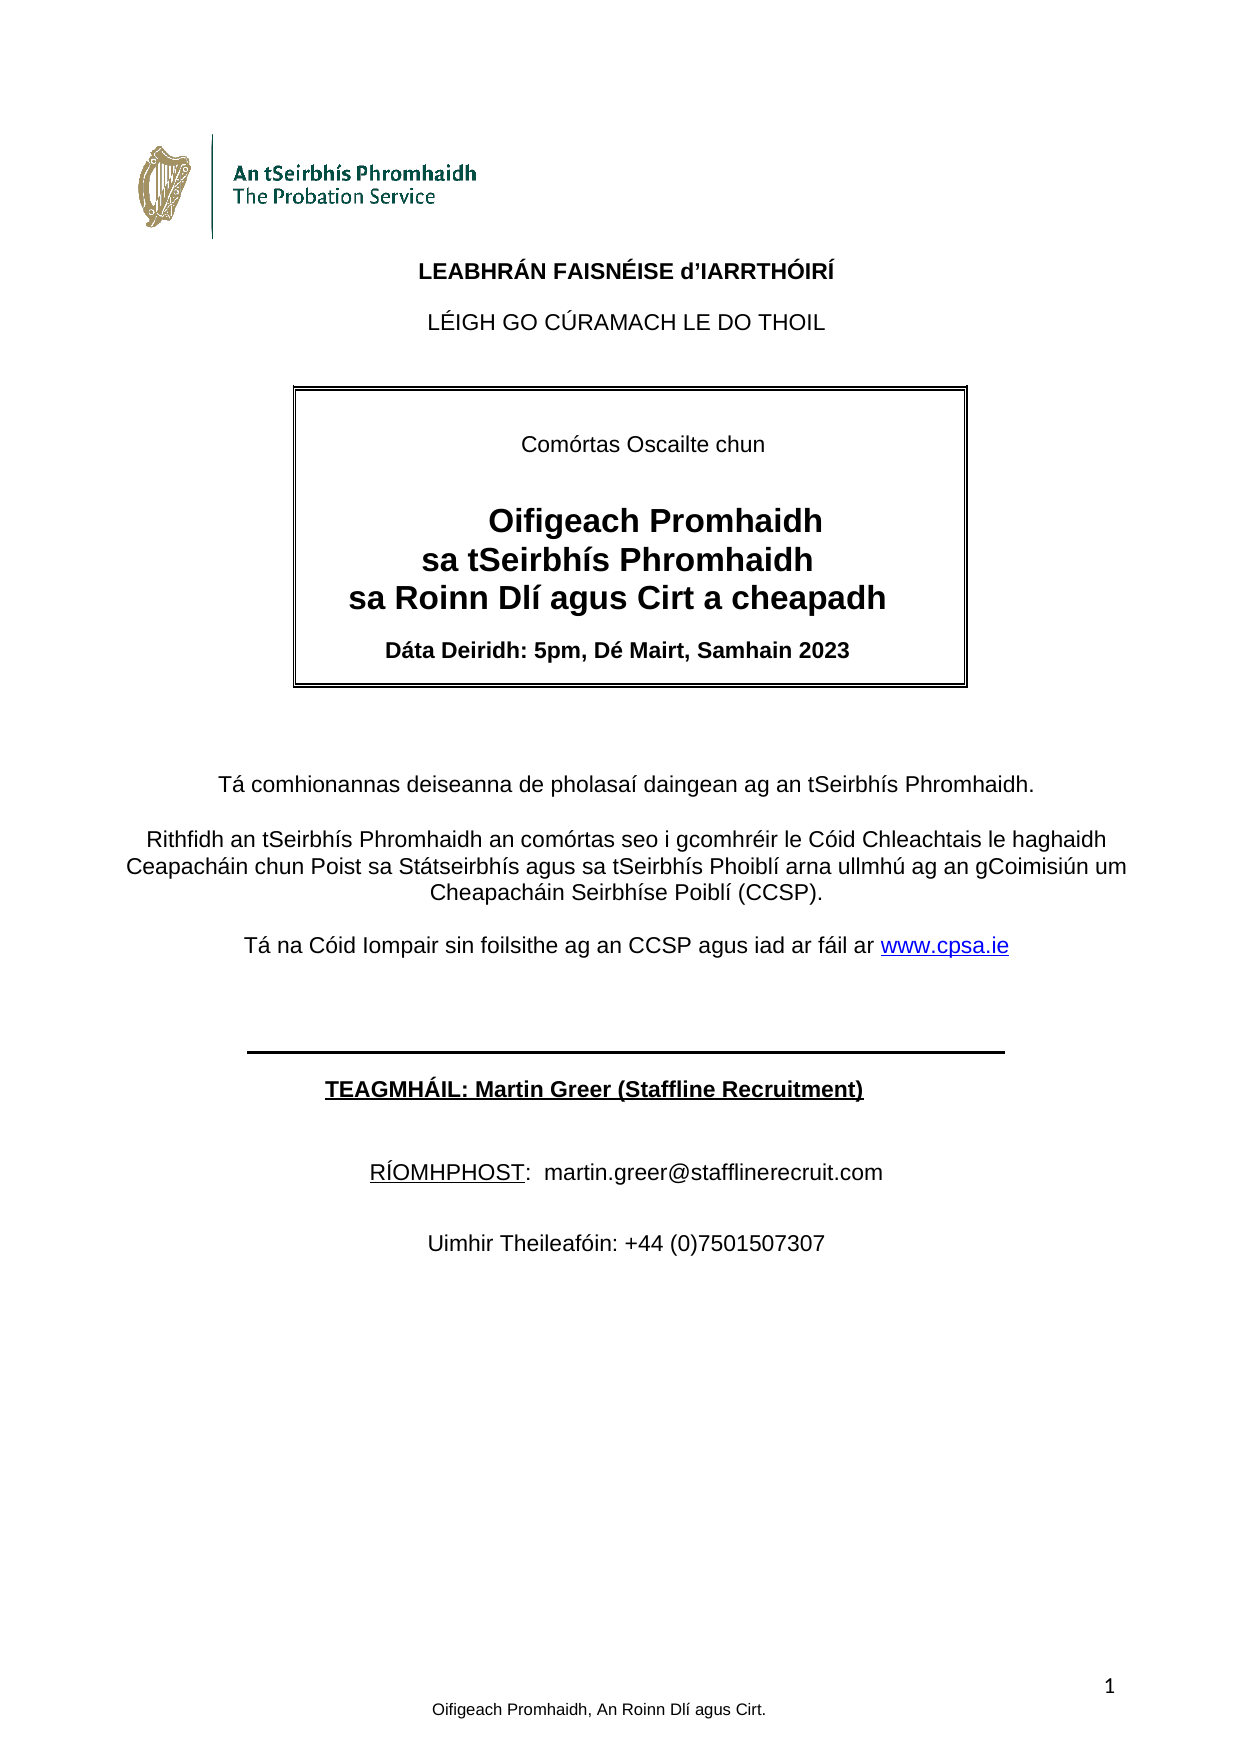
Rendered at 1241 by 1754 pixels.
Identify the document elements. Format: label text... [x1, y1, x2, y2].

text sa Roinn Dlí agus Cirt a cheapadh [342, 578, 893, 617]
text TEAGMHÁIL: Martin Greer (Staffline Recruitment) [112, 1076, 1075, 1102]
text sa tSeirbhís Phromhaidh [342, 540, 893, 578]
text Tá na Cóid Iompair sin foilsithe ag an CCSP agus iad ar fáil ar www.cpsa.ie [113, 932, 1140, 958]
text LÉIGH GO CÚRAMACH LE DO THOIL [112, 308, 1140, 335]
subtitle LEABHRÁN FAISNÉISE d’IARRTHÓIRÍ [112, 258, 1140, 284]
text Tá comhionannas deiseanna de pholasaí daingean ag an tSeirbhís Phromhaidh. [112, 771, 1140, 798]
text Oifigeach Promhaidh [146, 501, 1140, 540]
text Comórtas Oscailte chun [146, 431, 1140, 457]
picture [112, 108, 503, 258]
text Uimhir Theileafóin: +44 (0)7501507307 [112, 1230, 1140, 1256]
text RÍOMHPHOST: martin.greer@stafflinerecruit.com [112, 1159, 1140, 1186]
subtitle Dáta Deiridh: 5pm, Dé Mairt, Samhain 2023 [112, 637, 1122, 663]
text Rithfidh an tSeirbhís Phromhaidh an comórtas seo i gcomhréir le Cóid Chleachtais le haghaidh Ceapacháin chun Poist sa Státseirbhís agus sa tSeirbhís Phoiblí arna ullmhú ag an gCoimisiún um Cheapacháin Seirbhíse Poiblí (CCSP). [125, 826, 1127, 905]
